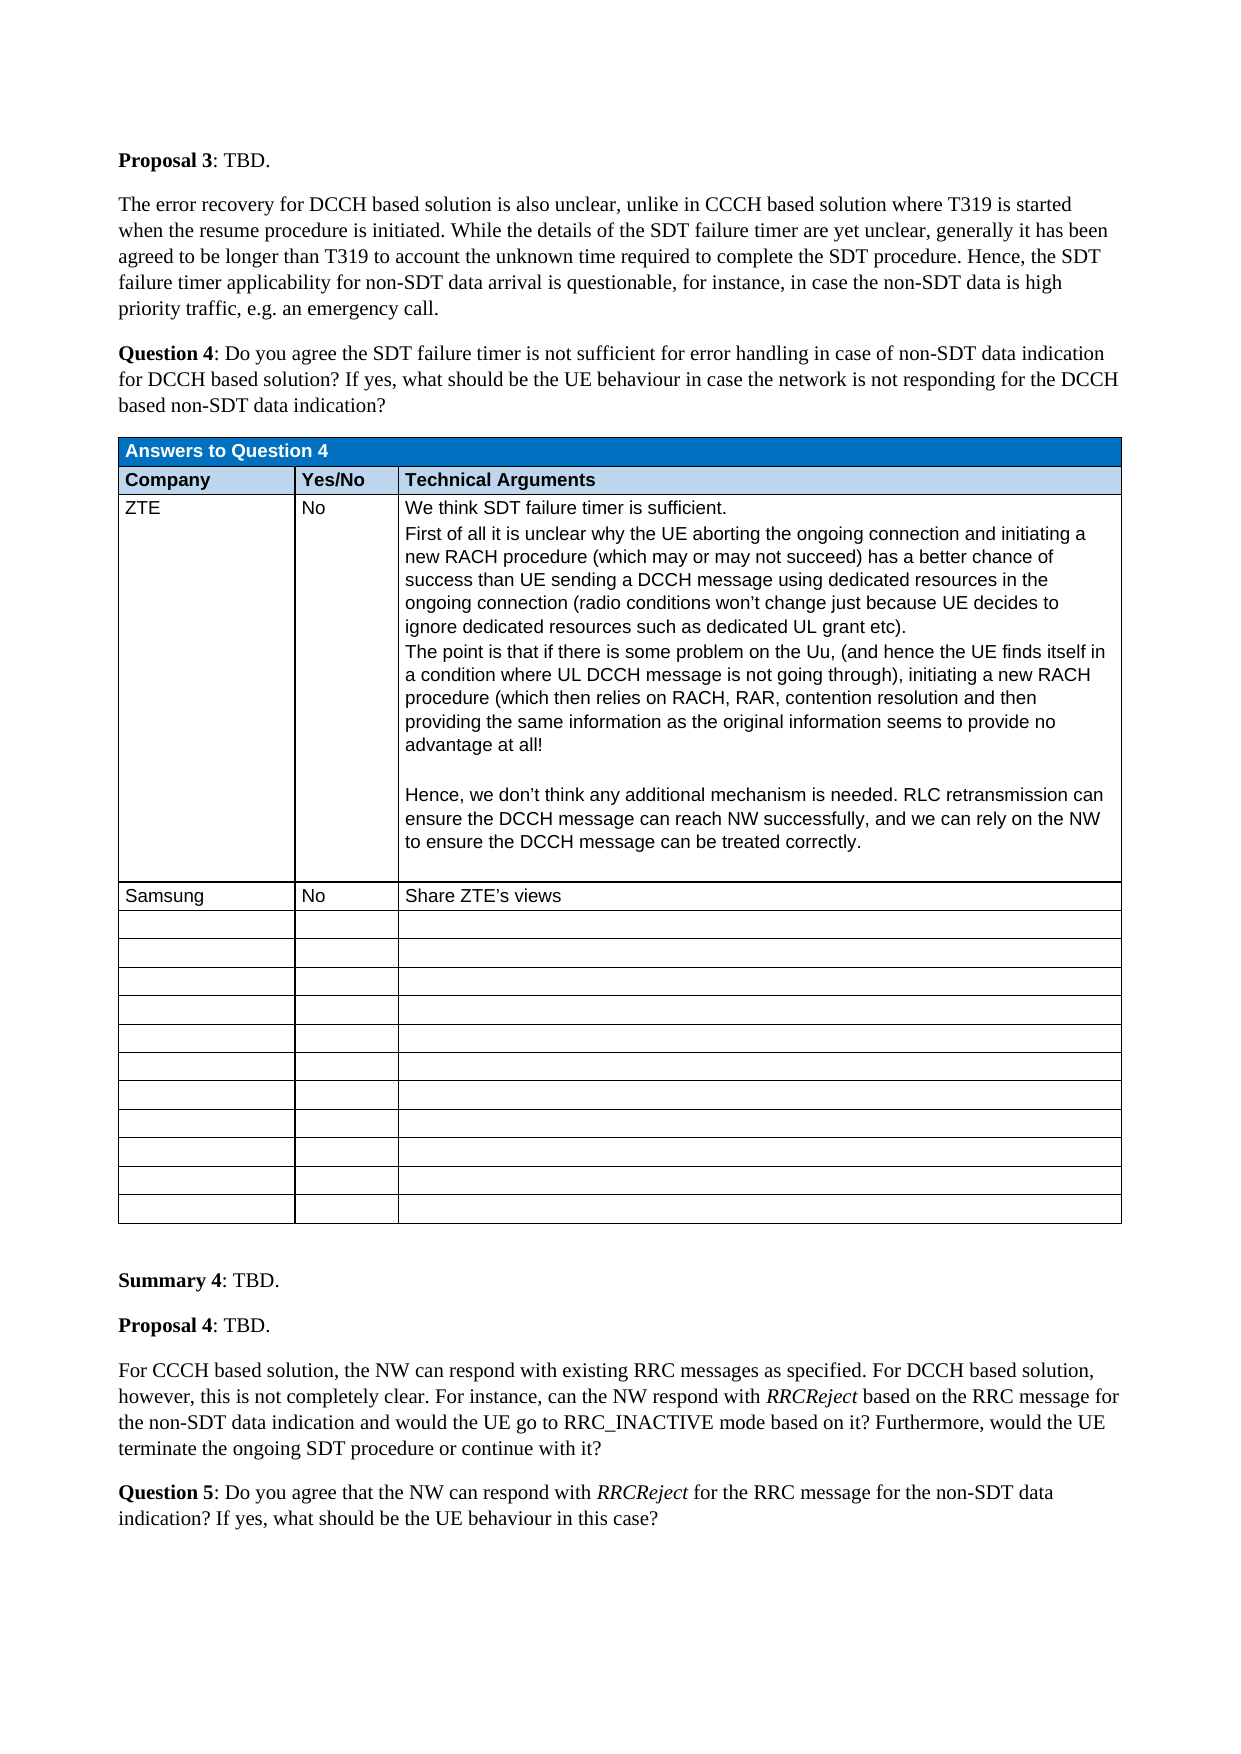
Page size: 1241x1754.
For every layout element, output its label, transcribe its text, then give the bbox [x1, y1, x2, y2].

table_cell [399, 1167, 1121, 1194]
table_cell [119, 1167, 294, 1194]
table_cell Company [119, 467, 294, 494]
table_cell [399, 1053, 1121, 1080]
table_cell [119, 939, 294, 967]
table_cell [296, 996, 398, 1023]
table_cell [296, 1138, 398, 1166]
table_cell [119, 1195, 294, 1223]
table_cell [399, 1110, 1121, 1137]
table_cell [296, 1167, 398, 1194]
table_cell [399, 939, 1121, 967]
table_cell No [296, 495, 398, 881]
table_cell [119, 911, 294, 938]
text Proposal 4: TBD. [118, 1313, 1122, 1337]
table_cell [399, 1025, 1121, 1052]
text Proposal 3: TBD. [118, 147, 1122, 172]
table_cell [399, 968, 1121, 995]
table_cell Share ZTE’s views [399, 883, 1121, 910]
table_cell [296, 968, 398, 995]
table_cell Yes/No [296, 467, 398, 494]
text The error recovery for DCCH based solution is also unclear, unlike in CCCH based solution where T319 is started when the resume procedure is initiated. While the details of the SDT failure timer are yet unclear, generally it has been agreed to be longer than T319 to account the unknown time required to complete the SDT procedure. Hence, the SDT failure timer applicability for non-SDT data arrival is questionable, for instance, in case the non-SDT data is high priority traffic, e.g. an emergency call. [118, 192, 1122, 320]
table_cell We think SDT failure timer is sufficient. First of all it is unclear why the UE aborting the ongoing connection and initiating a new RACH procedure (which may or may not succeed) has a better chance of success than UE sending a DCCH message using dedicated resources in the ongoing connection (radio conditions won’t change just because UE decides to ignore dedicated resources such as dedicated UL grant etc). The point is that if there is some problem on the Uu, (and hence the UE finds itself in a condition where UL DCCH message is not going through), initiating a new RACH procedure (which then relies on RACH, RAR, contention resolution and then providing the same information as the original information seems to provide no advantage at all! Hence, we don’t think any additional mechanism is needed. RLC retransmission can ensure the DCCH message can reach NW successfully, and we can rely on the NW to ensure the DCCH message can be treated correctly. [399, 495, 1121, 881]
table_cell [296, 1195, 398, 1223]
table_cell [296, 1081, 398, 1109]
table_cell [296, 939, 398, 967]
text For CCCH based solution, the NW can respond with existing RRC messages as specified. For DCCH based solution, however, this is not completely clear. For instance, can the NW respond with RRCReject based on the RRC message for the non-SDT data indication and would the UE go to RRC_INACTIVE mode based on it? Furthermore, would the UE terminate the ongoing SDT procedure or continue with it? [118, 1358, 1122, 1459]
table_cell [296, 1025, 398, 1052]
table_header Answers to Question 4 [119, 438, 1121, 466]
text Question 4: Do you agree the SDT failure timer is not sufficient for error handling in case of non-SDT data indication for DCCH based solution? If yes, what should be the UE behaviour in case the network is not responding for the DCCH based non-SDT data indication? [118, 341, 1122, 417]
table_cell No [296, 883, 398, 910]
table_cell [399, 996, 1121, 1023]
text Summary 4: TBD. [118, 1268, 1122, 1292]
table_cell [399, 1081, 1121, 1109]
table_cell [296, 911, 398, 938]
table_cell [296, 1053, 398, 1080]
table_cell [119, 968, 294, 995]
table_cell ZTE [119, 495, 294, 881]
table_cell [399, 1138, 1121, 1166]
table_cell [399, 911, 1121, 938]
table_cell Technical Arguments [399, 467, 1121, 494]
table_cell [119, 1053, 294, 1080]
text Question 5: Do you agree that the NW can respond with RRCReject for the RRC message for the non-SDT data indication? If yes, what should be the UE behaviour in this case? [118, 1480, 1122, 1530]
table_cell [399, 1195, 1121, 1223]
table_cell [119, 1081, 294, 1109]
table_cell [119, 996, 294, 1023]
table_cell Samsung [119, 883, 294, 910]
table_cell [119, 1025, 294, 1052]
table_cell [296, 1110, 398, 1137]
table_cell [119, 1110, 294, 1137]
table_cell [119, 1138, 294, 1166]
